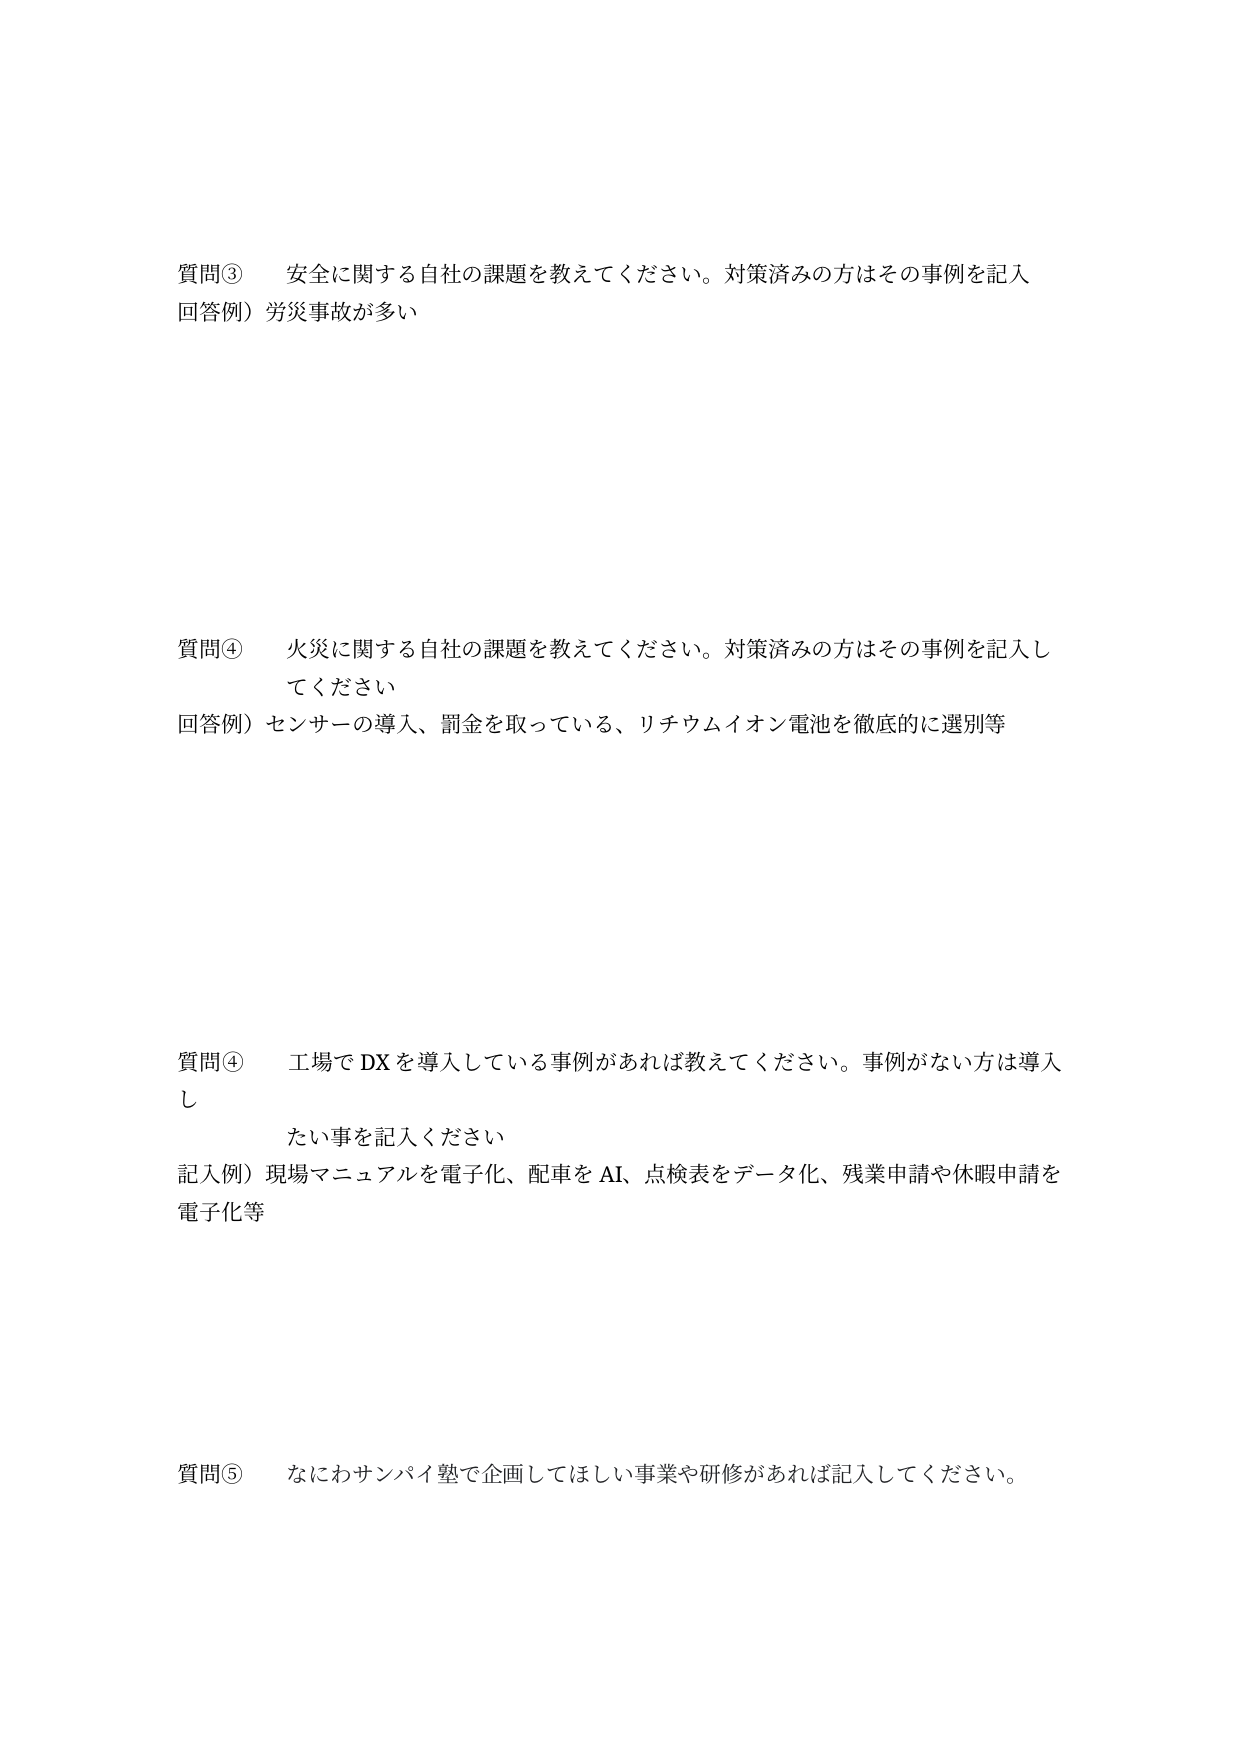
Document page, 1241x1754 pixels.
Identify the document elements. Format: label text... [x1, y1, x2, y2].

text たい事を記入ください [177, 1117, 1063, 1154]
text てください [177, 667, 1063, 704]
text 回答例）労災事故が多い [177, 292, 1063, 329]
text 質問④ 工場でDXを導入している事例があれば教えてください。事例がない方は導入し [177, 1042, 1063, 1117]
text 質問⑤ なにわサンパイ塾で企画してほしい事業や研修があれば記入してください。 [177, 1454, 1063, 1492]
text 記入例）現場マニュアルを電子化、配車をAI、点検表をデータ化、残業申請や休暇申請を電子化等 [177, 1154, 1063, 1229]
text 質問④ 火災に関する自社の課題を教えてください。対策済みの方はその事例を記入し [177, 629, 1063, 667]
text 質問③ 安全に関する自社の課題を教えてください。対策済みの方はその事例を記入 [177, 254, 1063, 292]
text 回答例）センサーの導入、罰金を取っている、リチウムイオン電池を徹底的に選別等 [177, 704, 1063, 742]
